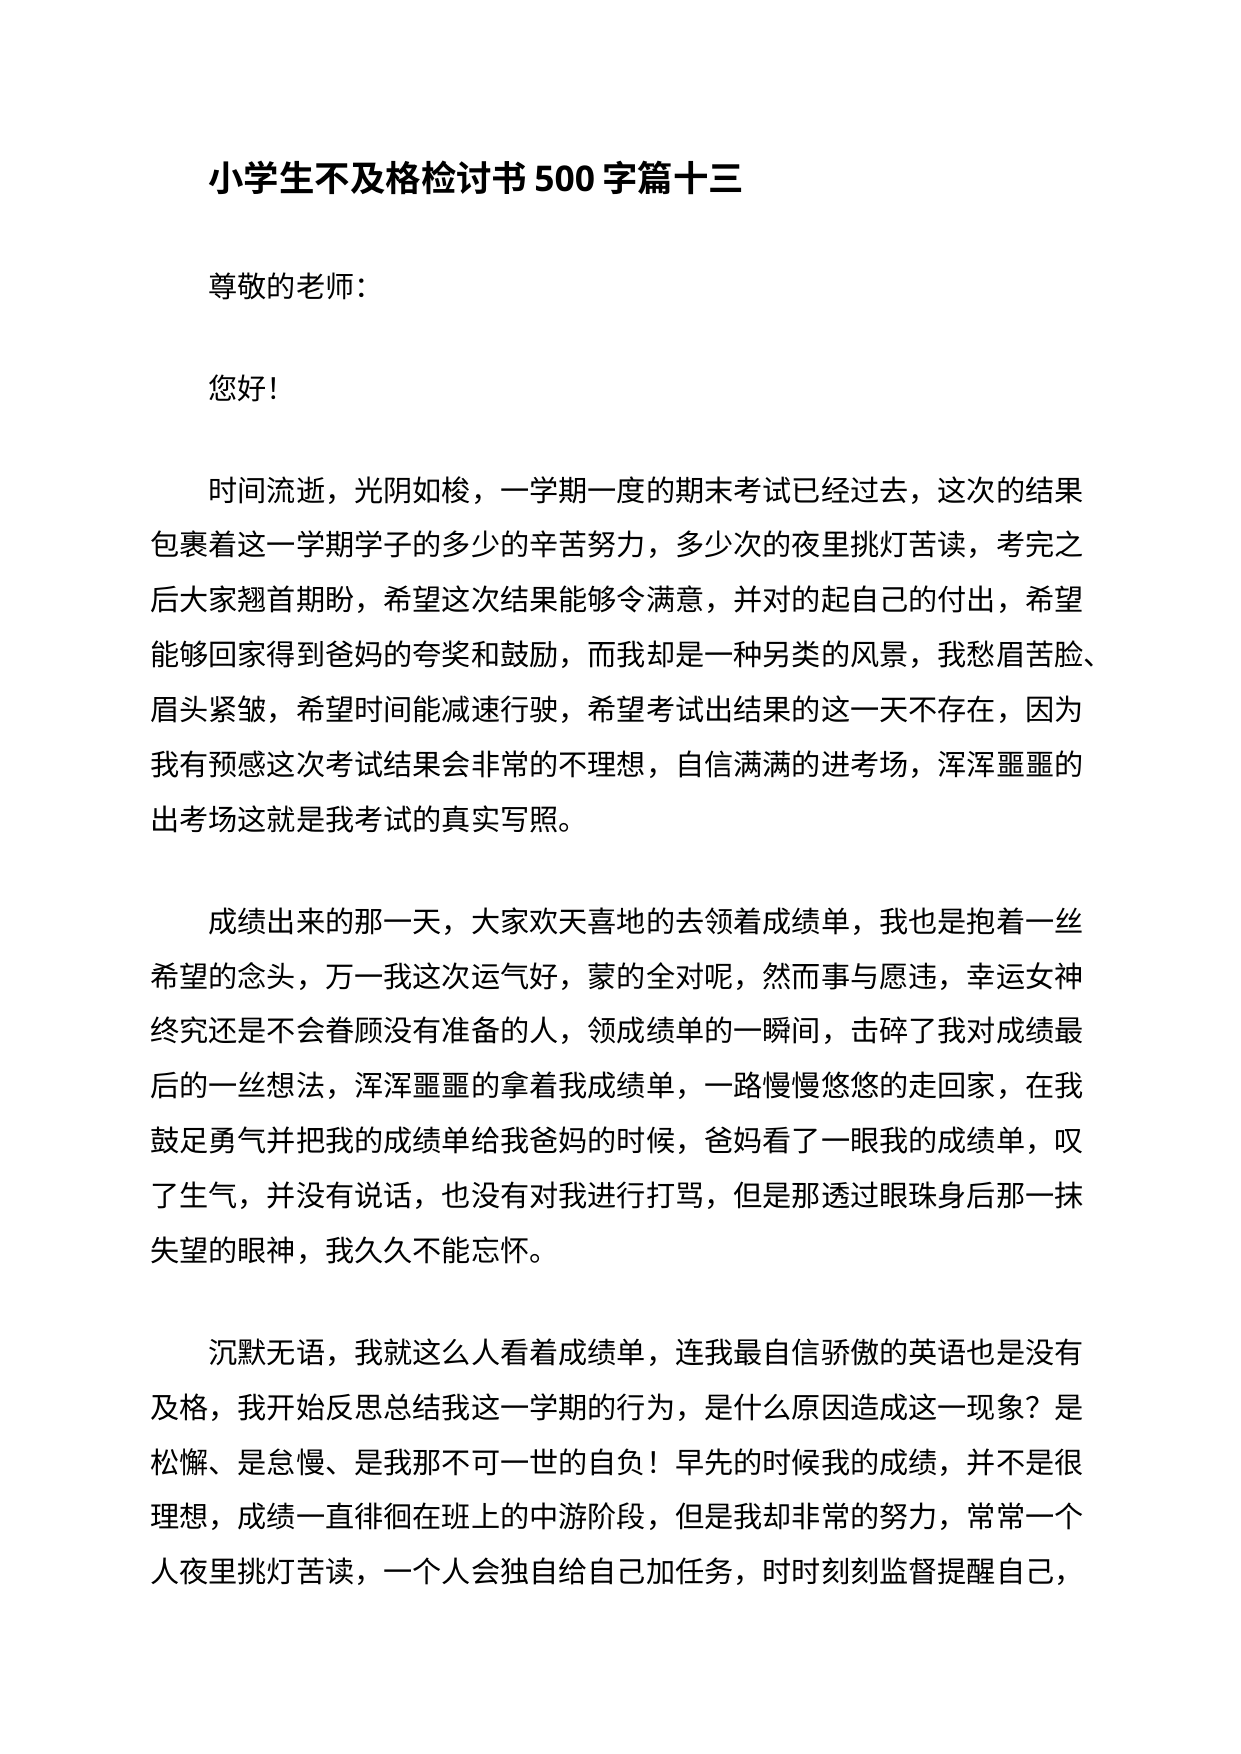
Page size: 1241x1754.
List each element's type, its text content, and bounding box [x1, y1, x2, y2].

text 小学生不及格检讨书500字篇十三 [150, 150, 1090, 201]
text 时间流逝，光阴如梭，一学期一度的期末考试已经过去，这次的结果包裹着这一学期学子的多少的辛苦努力，多少次的夜里挑灯苦读，考完之后大家翘首期盼，希望这次结果能够令满意，并对的起自己的付出，希望能够回家得到爸妈的夸奖和鼓励，而我却是一种另类的风景，我愁眉苦脸、眉头紧皱，希望时间能减速行驶，希望考试出结果的这一天不存在，因为我有预感这次考试结果会非常的不理想，自信满满的进考场，浑浑噩噩的出考场这就是我考试的真实写照。 [150, 467, 1090, 839]
text 您好！ [150, 365, 1090, 408]
text 成绩出来的那一天，大家欢天喜地的去领着成绩单，我也是抱着一丝希望的念头，万一我这次运气好，蒙的全对呢，然而事与愿违，幸运女神终究还是不会眷顾没有准备的人，领成绩单的一瞬间，击碎了我对成绩最后的一丝想法，浑浑噩噩的拿着我成绩单，一路慢慢悠悠的走回家，在我鼓足勇气并把我的成绩单给我爸妈的时候，爸妈看了一眼我的成绩单，叹了生气，并没有说话，也没有对我进行打骂，但是那透过眼珠身后那一抹失望的眼神，我久久不能忘怀。 [150, 898, 1090, 1270]
text 尊敬的老师： [150, 263, 1090, 306]
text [150, 1329, 1090, 1591]
